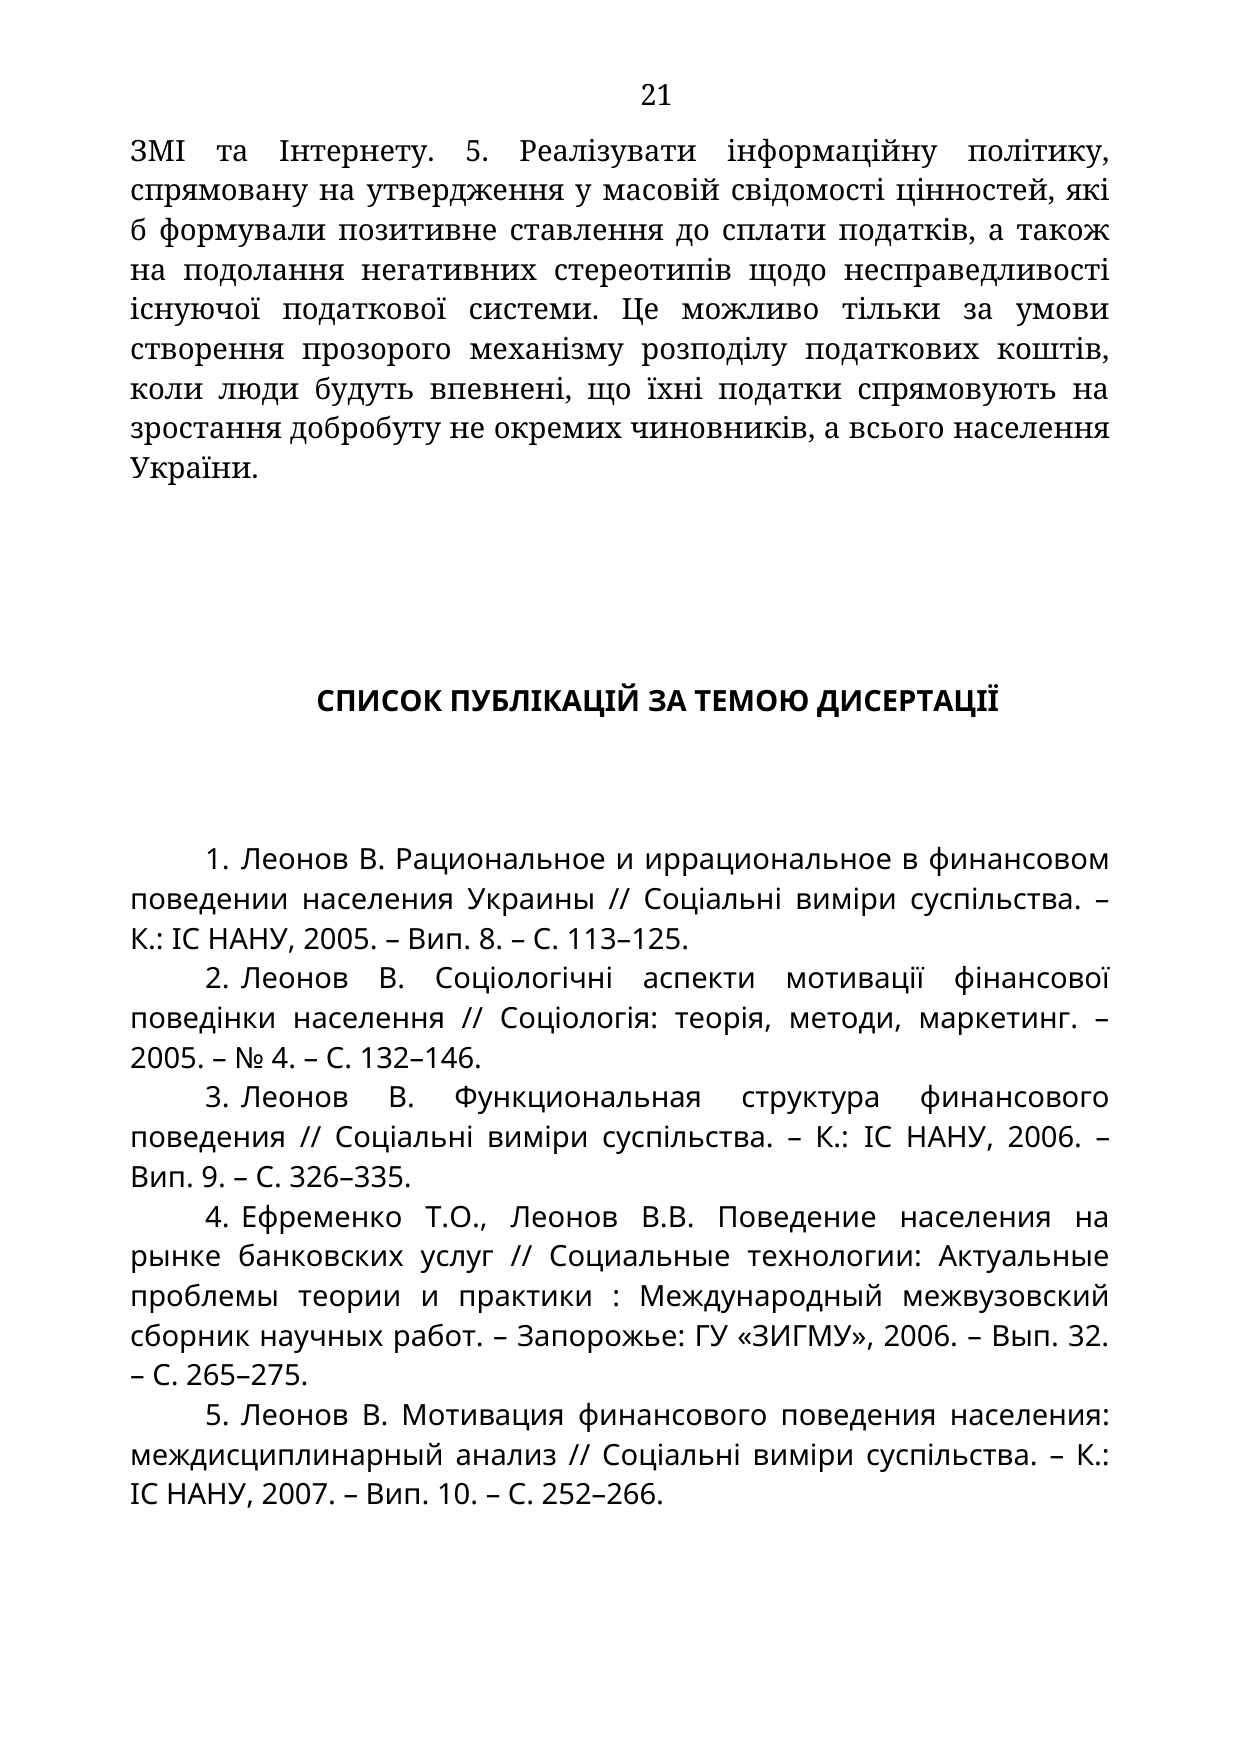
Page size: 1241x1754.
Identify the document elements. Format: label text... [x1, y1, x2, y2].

list Леонов В. Соціологічні аспекти мотивації фінансової поведінки населення // Соціологія: теорія, методи, маркетинг. – 2005. – № 4. – С. 132–146. [130, 958, 1110, 1077]
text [130, 130, 1110, 487]
list Леонов В. Мотивация финансового поведения населения: междисциплинарный анализ // Соціальні виміри суспільства. – К.: IС НАНУ, 2007. – Вип. 10. – С. 252–266. [130, 1394, 1110, 1513]
text СПИСОК ПУБЛІКАЦІЙ ЗА ТЕМОЮ ДИСЕРТАЦІЇ [130, 680, 1110, 719]
list Леонов В. Функциональная структура финансового поведения // Соціальні виміри суспільства. – К.: IС НАНУ, 2006. – Вип. 9. – С. 326–335. [130, 1077, 1110, 1196]
list Ефременко Т.О., Леонов В.В. Поведение населения на рынке банковских услуг // Социальные технологии: Актуальные проблемы теории и практики : Международный межвузовский сборник научных работ. – Запорожье: ГУ «ЗИГМУ», 2006. – Вып. 32. – С. 265–275. [130, 1196, 1110, 1394]
list Леонов В. Рациональное и иррациональное в финансовом поведении населения Украины // Соціальні виміри суспільства. – К.: IС НАНУ, 2005. – Вип. 8. – С. 113–125. [130, 839, 1110, 958]
